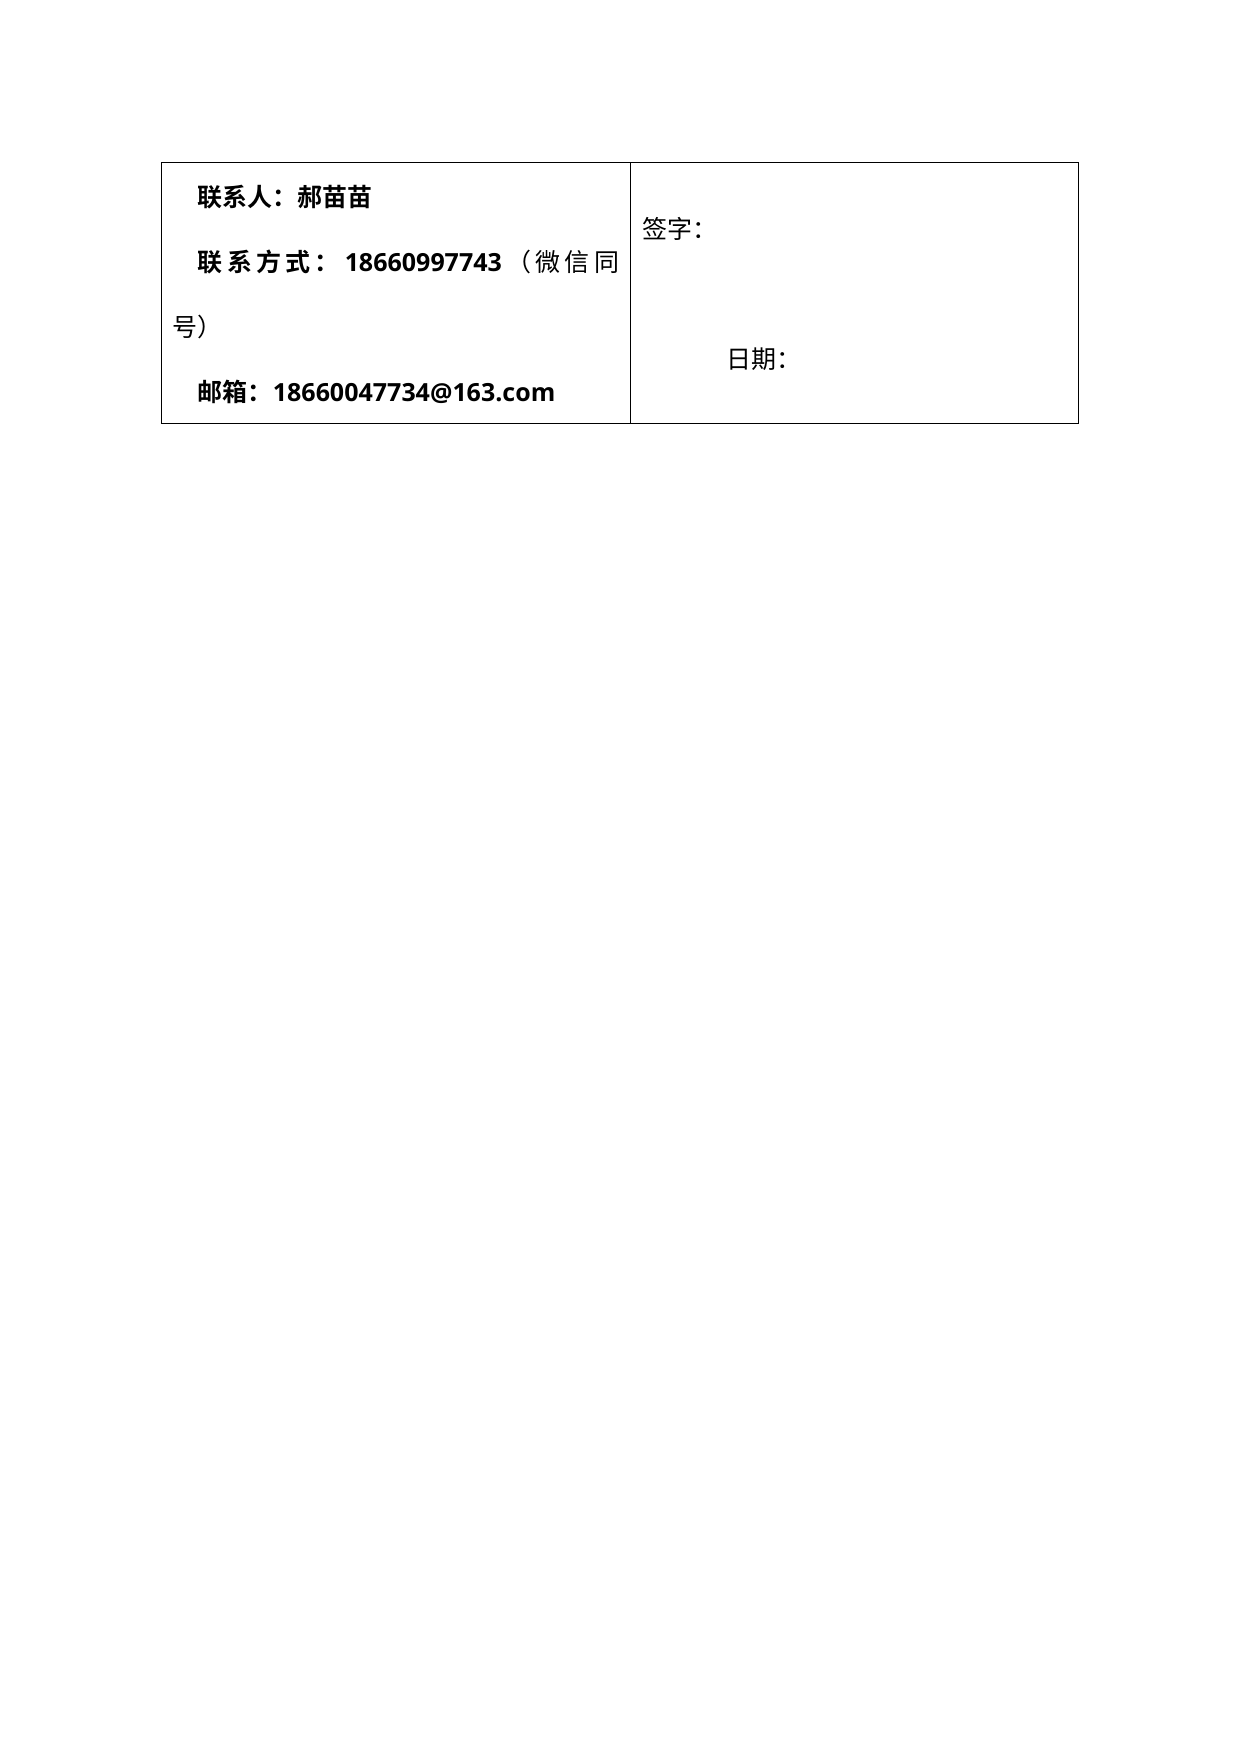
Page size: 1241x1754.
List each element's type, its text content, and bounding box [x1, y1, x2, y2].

table_cell 联系人：郝苗苗 联系方式：18660997743（微信同号） 邮箱：18660047734@163.com [162, 163, 630, 423]
table_cell 签字： 日期： [631, 163, 1078, 423]
